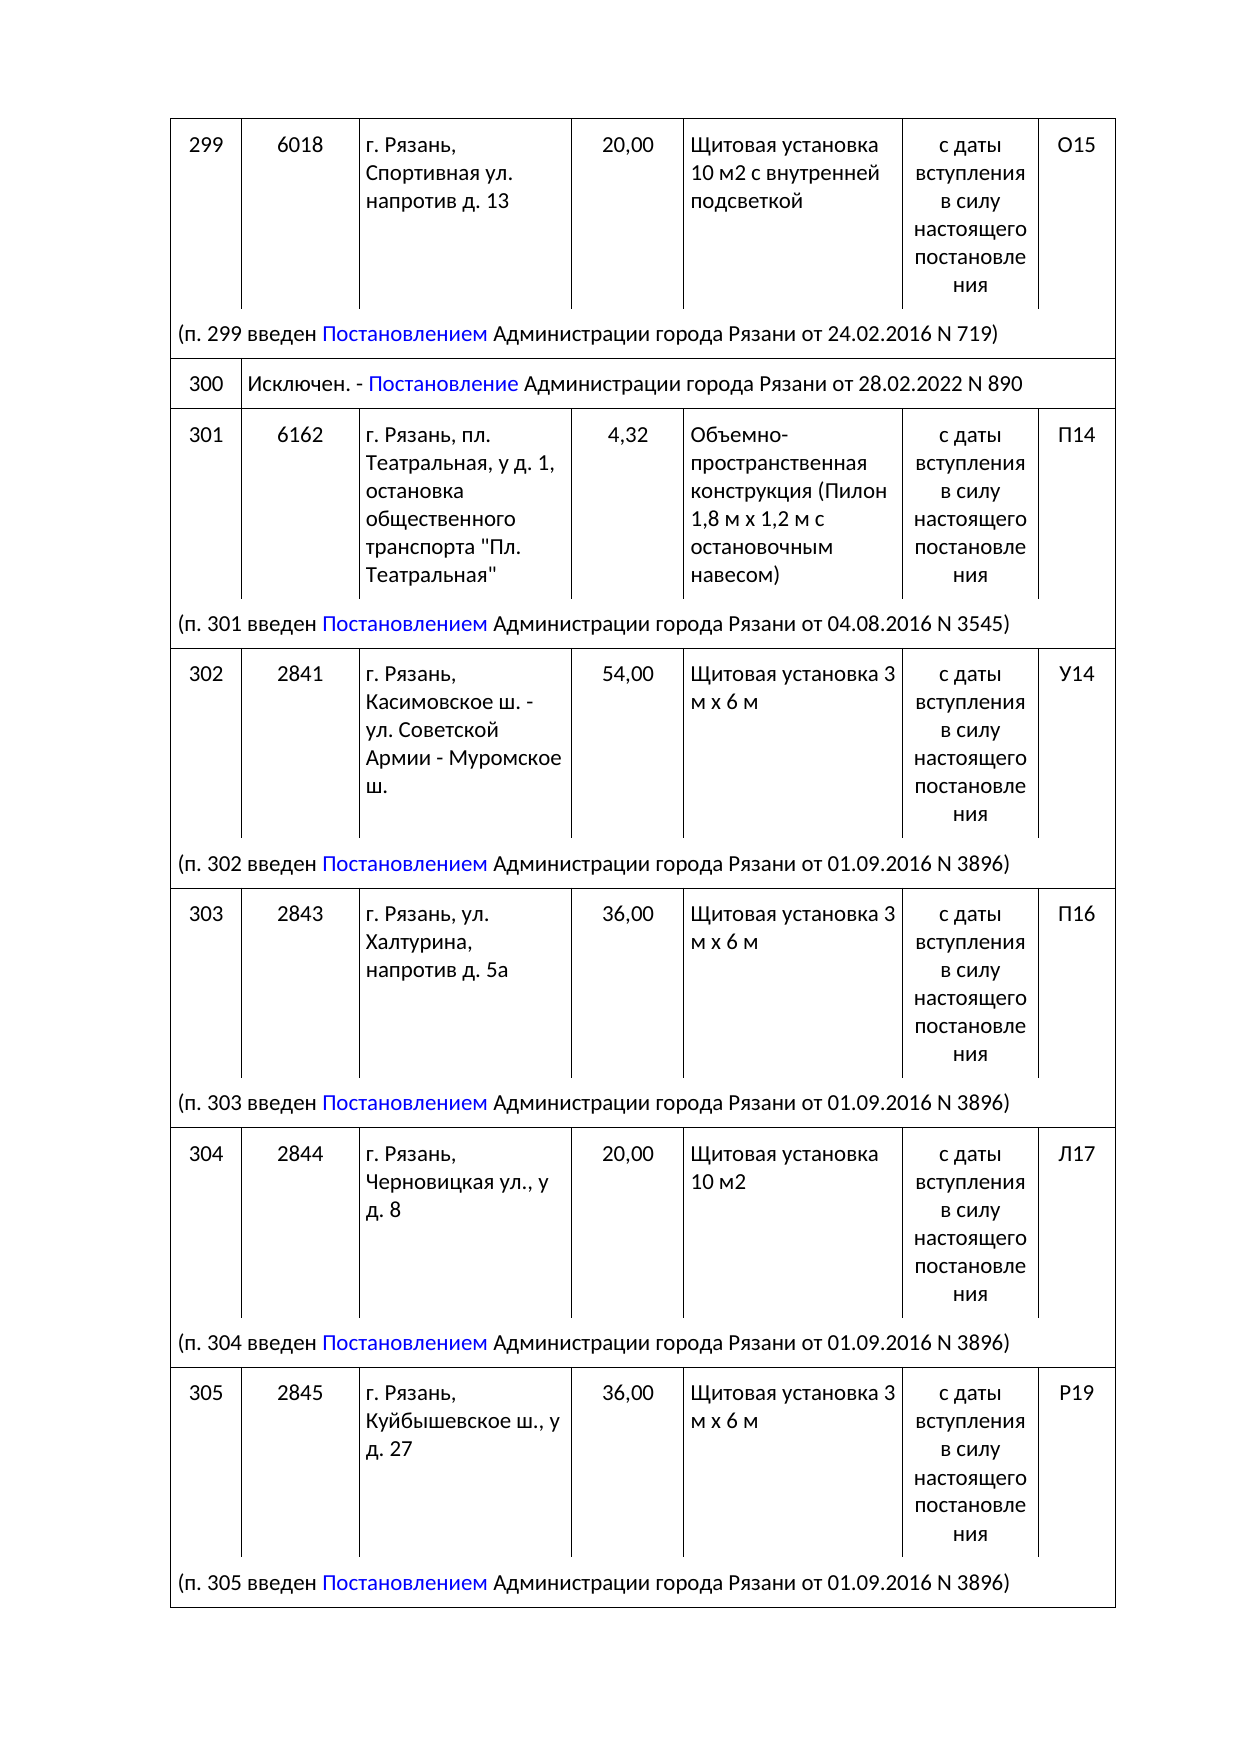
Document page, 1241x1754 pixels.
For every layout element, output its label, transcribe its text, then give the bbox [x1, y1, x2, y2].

table_cell 36,00 [572, 1368, 683, 1557]
table_cell с даты вступления в силу настоящего постановления [903, 409, 1038, 598]
table_cell г. Рязань, ул. Халтурина, напротив д. 5а [360, 889, 571, 1078]
table_cell Щитовая установка 10 м2 с внутренней подсветкой [684, 119, 902, 308]
table_cell 300 [171, 359, 241, 408]
table_cell 20,00 [572, 1128, 683, 1318]
table_cell Щитовая установка 3 м x 6 м [684, 1368, 902, 1557]
table_cell 305 [171, 1368, 241, 1557]
table_cell (п. 304 введен Постановлением Администрации города Рязани от 01.09.2016 N 3896) [171, 1318, 1115, 1367]
table_cell г. Рязань, Куйбышевское ш., у д. 27 [360, 1368, 571, 1557]
table_cell Щитовая установка 3 м x 6 м [684, 649, 902, 838]
table_cell 2844 [242, 1128, 359, 1318]
table_cell (п. 305 введен Постановлением Администрации города Рязани от 01.09.2016 N 3896) [171, 1557, 1115, 1607]
table_cell 2841 [242, 649, 359, 838]
table_cell У14 [1039, 649, 1115, 838]
table_cell 299 [171, 119, 241, 308]
table_cell 6018 [242, 119, 359, 308]
table_cell 36,00 [572, 889, 683, 1078]
table_cell 4,32 [572, 409, 683, 598]
table_cell 304 [171, 1128, 241, 1318]
table_cell 2845 [242, 1368, 359, 1557]
table_cell с даты вступления в силу настоящего постановления [903, 1128, 1038, 1318]
table_cell 303 [171, 889, 241, 1078]
table_cell 6162 [242, 409, 359, 598]
table_cell Л17 [1039, 1128, 1115, 1318]
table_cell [903, 1368, 1038, 1557]
table_cell Щитовая установка 10 м2 [684, 1128, 902, 1318]
table_cell П16 [1039, 889, 1115, 1078]
table_cell О15 [1039, 119, 1115, 308]
table_cell 302 [171, 649, 241, 838]
table_cell г. Рязань, Спортивная ул. напротив д. 13 [360, 119, 571, 308]
table_cell с даты вступления в силу настоящего постановления [903, 119, 1038, 308]
table_cell Щитовая установка 3 м x 6 м [684, 889, 902, 1078]
table_cell Р19 [1039, 1368, 1115, 1557]
table_cell (п. 299 введен Постановлением Администрации города Рязани от 24.02.2016 N 719) [171, 309, 1115, 358]
table_cell г. Рязань, Касимовское ш. - ул. Советской Армии - Муромское ш. [360, 649, 571, 838]
table_cell с даты вступления в силу настоящего постановления [903, 649, 1038, 838]
table_cell Объемно-пространственная конструкция (Пилон 1,8 м x 1,2 м с остановочным навесом) [684, 409, 902, 598]
table_cell (п. 302 введен Постановлением Администрации города Рязани от 01.09.2016 N 3896) [171, 838, 1115, 887]
table_cell 54,00 [572, 649, 683, 838]
table_cell П14 [1039, 409, 1115, 598]
table_cell 301 [171, 409, 241, 598]
table_cell с даты вступления в силу настоящего постановления [903, 889, 1038, 1078]
table_cell Исключен. - Постановление Администрации города Рязани от 28.02.2022 N 890 [242, 359, 1115, 408]
table_cell г. Рязань, Черновицкая ул., у д. 8 [360, 1128, 571, 1318]
table_cell г. Рязань, пл. Театральная, у д. 1, остановка общественного транспорта "Пл. Театральная" [360, 409, 571, 598]
table_cell (п. 303 введен Постановлением Администрации города Рязани от 01.09.2016 N 3896) [171, 1078, 1115, 1127]
table_cell (п. 301 введен Постановлением Администрации города Рязани от 04.08.2016 N 3545) [171, 599, 1115, 648]
table_cell 20,00 [572, 119, 683, 308]
table_cell 2843 [242, 889, 359, 1078]
